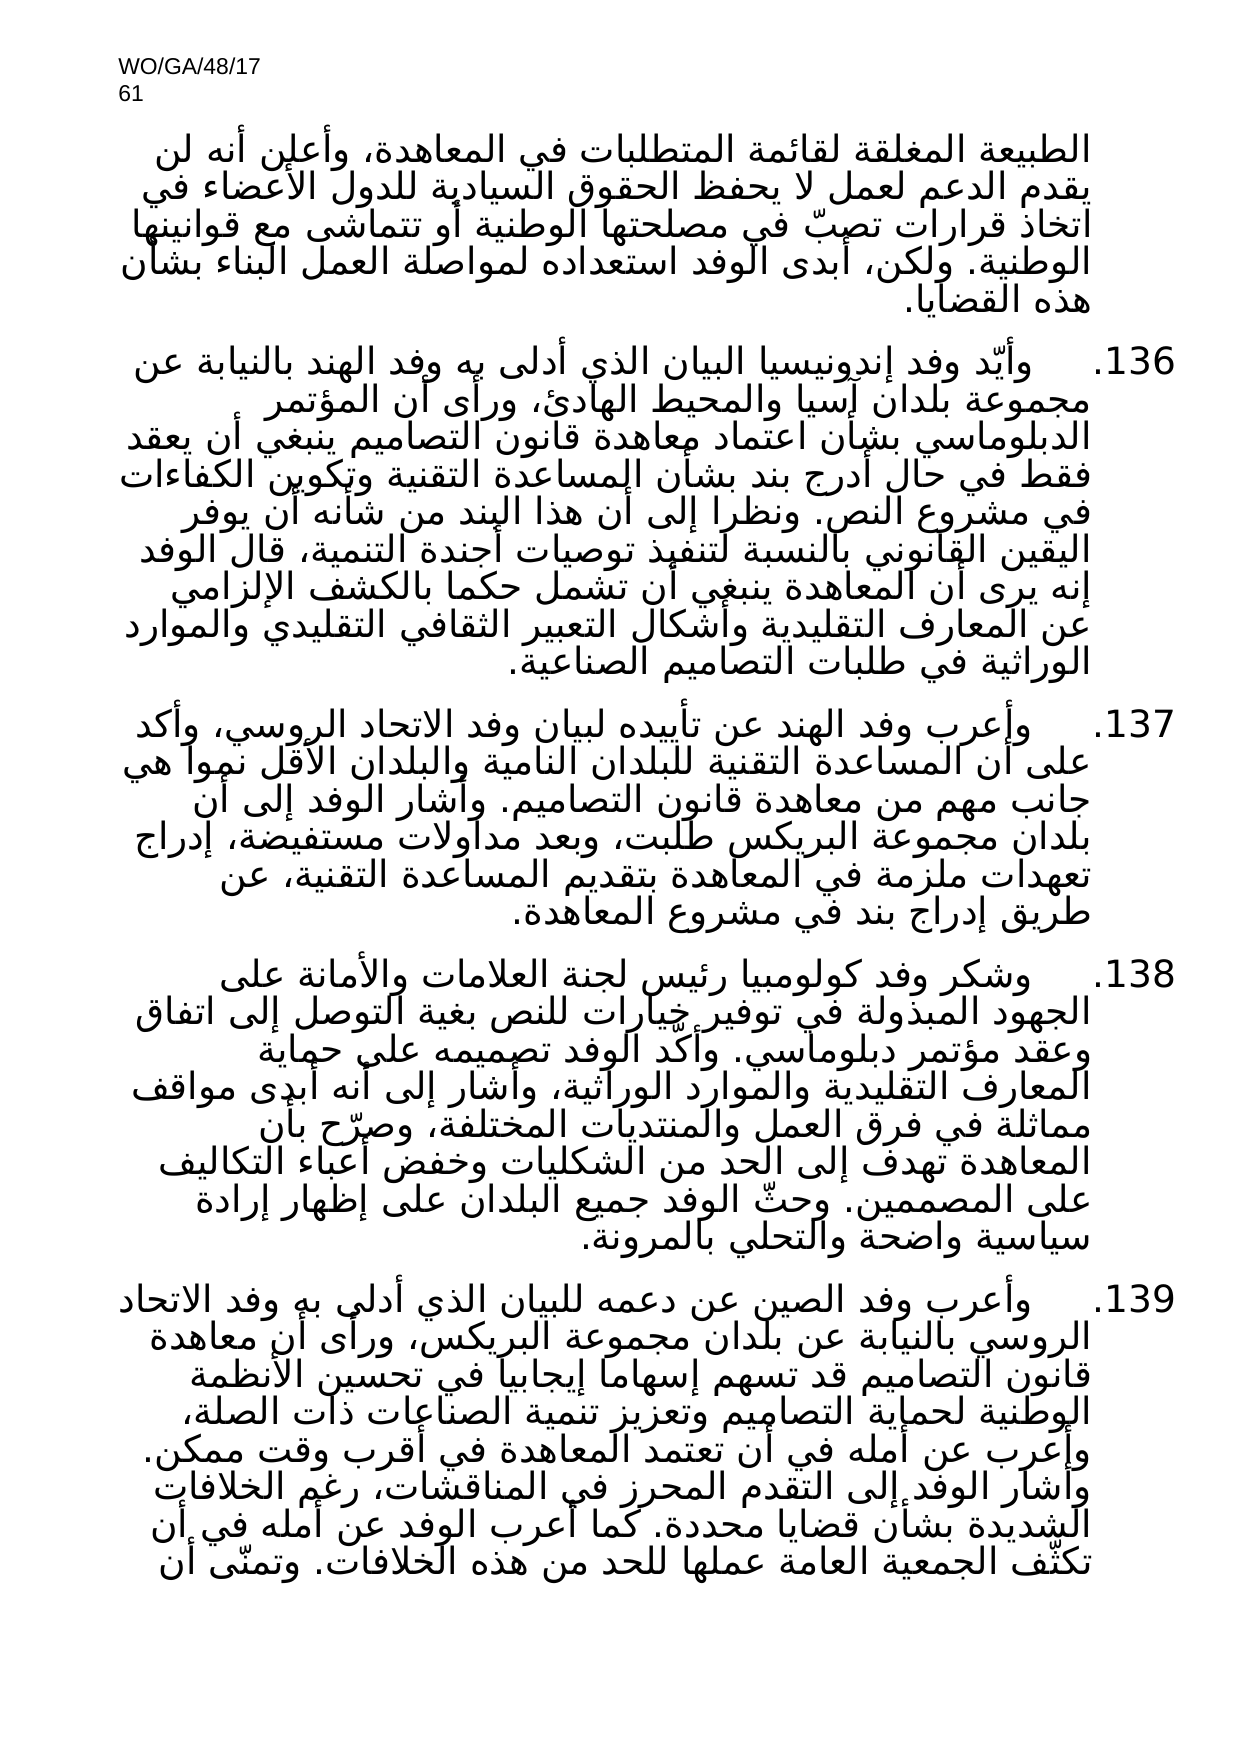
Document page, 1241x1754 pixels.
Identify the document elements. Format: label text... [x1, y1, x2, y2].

list وأعرب وفد الهند عن تأييده لبيان وفد الاتحاد الروسي، وأكد على أن المساعدة التقنية للبلدان النامية والبلدان الأقل نموا هي جانب مهم من معاهدة قانون التصاميم. وأشار الوفد إلى أن بلدان مجموعة البريكس طلبت، وبعد مداولات مستفيضة، إدراج تعهدات ملزمة في المعاهدة بتقديم المساعدة التقنية، عن طريق إدراج بند في مشروع المعاهدة. [118, 707, 1092, 932]
list وشكر وفد كولومبيا رئيس لجنة العلامات والأمانة على الجهود المبذولة في توفير خيارات للنص بغية التوصل إلى اتفاق وعقد مؤتمر دبلوماسي. وأكّد الوفد تصميمه على حماية المعارف التقليدية والموارد الوراثية، وأشار إلى أنه أبدى مواقف مماثلة في فرق العمل والمنتديات المختلفة، وصرّح بأن المعاهدة تهدف إلى الحد من الشكليات وخفض أعباء التكاليف على المصممين. وحثّ الوفد جميع البلدان على إظهار إرادة سياسية واضحة والتحلي بالمرونة. [118, 957, 1092, 1257]
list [118, 132, 1092, 320]
list وأيّد وفد إندونيسيا البيان الذي أدلى به وفد الهند بالنيابة عن مجموعة بلدان آسيا والمحيط الهادئ، ورأى أن المؤتمر الدبلوماسي بشأن اعتماد معاهدة قانون التصاميم ينبغي أن يعقد فقط في حال أدرج بند بشأن المساعدة التقنية وتكوين الكفاءات في مشروع النص. ونظرا إلى أن هذا البند من شأنه أن يوفر اليقين القانوني بالنسبة لتنفيذ توصيات أجندة التنمية، قال الوفد إنه يرى أن المعاهدة ينبغي أن تشمل حكما بالكشف الإلزامي عن المعارف التقليدية وأشكال التعبير الثقافي التقليدي والموارد الوراثية في طلبات التصاميم الصناعية. [118, 345, 1092, 682]
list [118, 1282, 1092, 1582]
